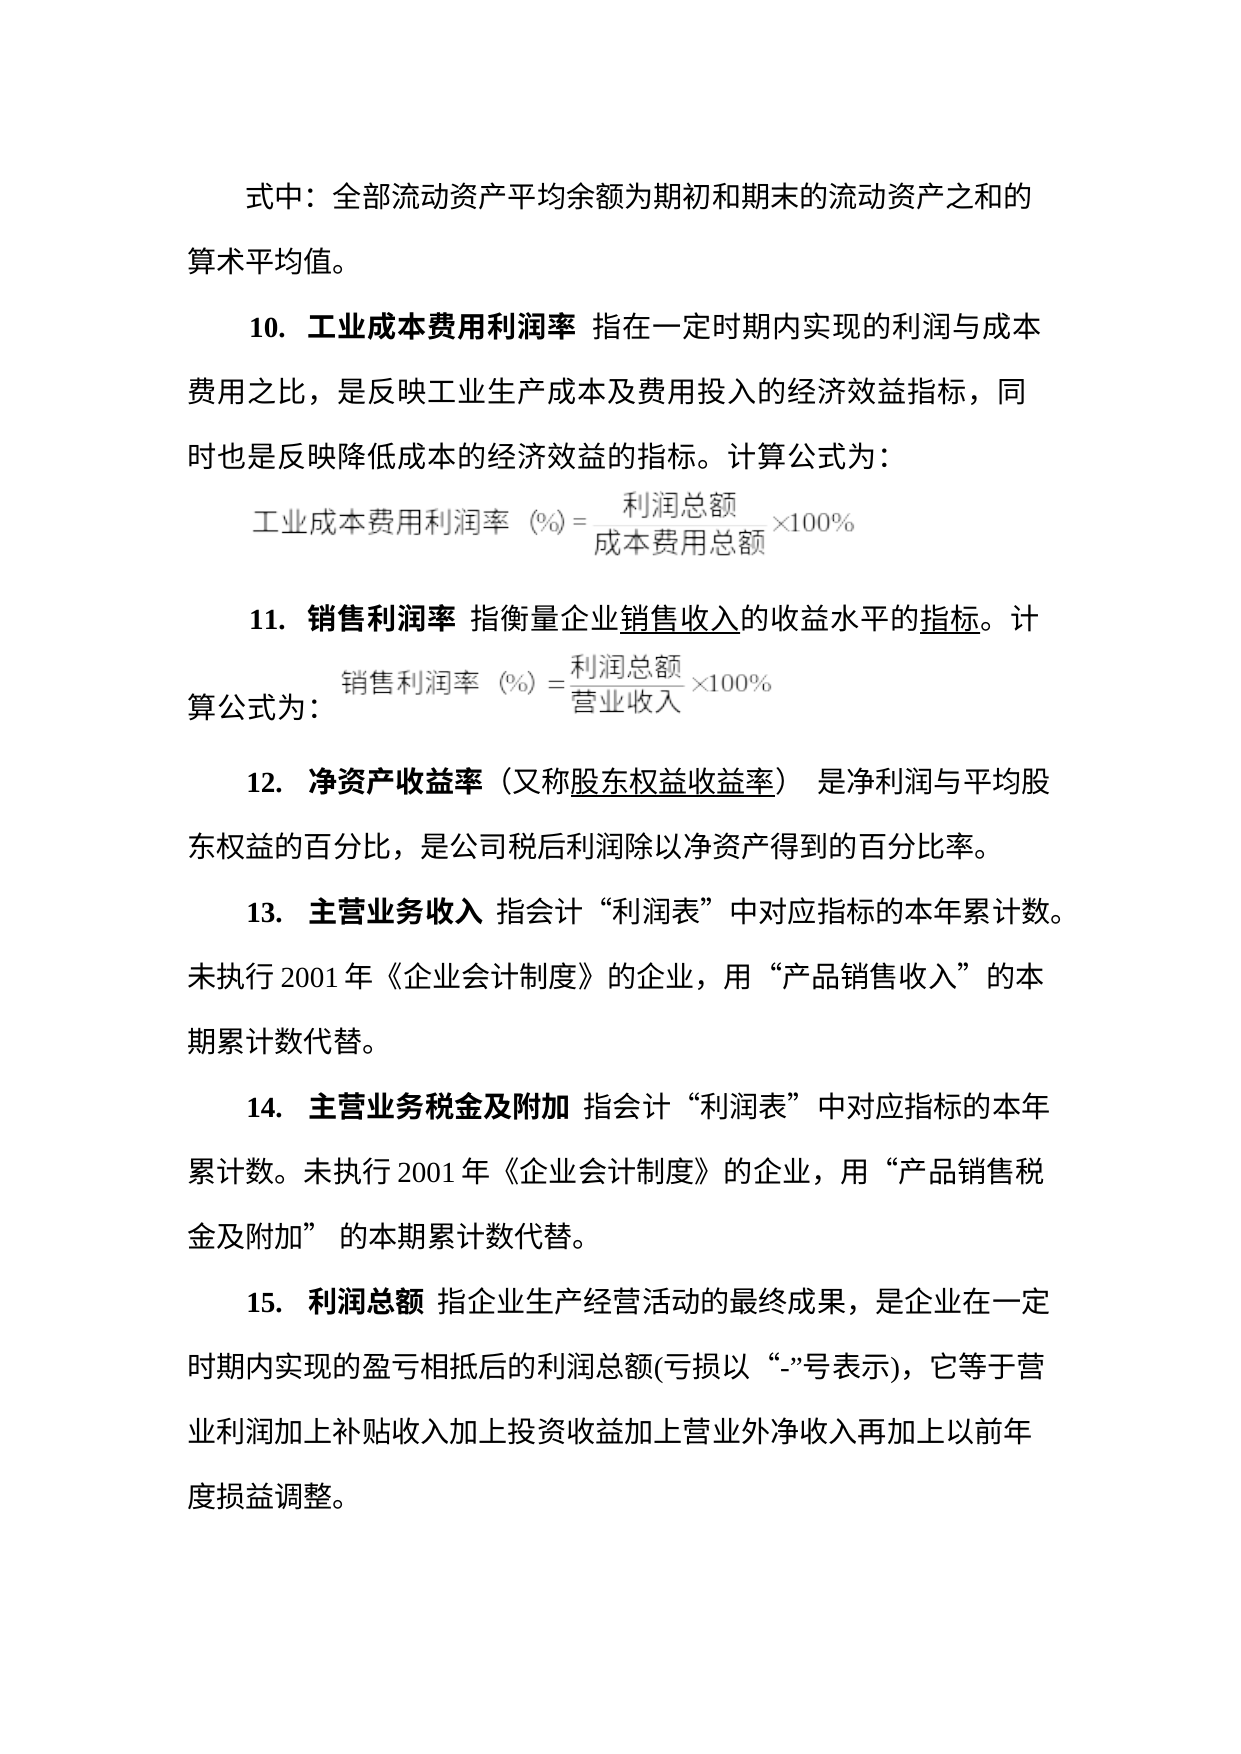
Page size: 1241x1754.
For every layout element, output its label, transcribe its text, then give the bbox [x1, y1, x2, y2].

text 11. 销售利润率 指衡量企业销售收入的收益水平的指标。计算公式为： [187, 584, 1053, 747]
text 14. 主营业务税金及附加 指会计“利润表”中对应指标的本年累计数。未执行2001年《企业会计制度》的企业，用“产品销售税金及附加” 的本期累计数代替。 [187, 1072, 1053, 1267]
text 式中：全部流动资产平均余额为期初和期末的流动资产之和的算术平均值。 [187, 162, 1053, 292]
text 15. 利润总额 指企业生产经营活动的最终成果，是企业在一定时期内实现的盈亏相抵后的利润总额(亏损以“-”号表示)，它等于营业利润加上补贴收入加上投资收益加上营业外净收入再加上以前年度损益调整。 [187, 1267, 1053, 1527]
text 10. 工业成本费用利润率 指在一定时期内实现的利润与成本费用之比，是反映工业生产成本及费用投入的经济效益指标，同时也是反映降低成本的经济效益的指标。计算公式为： [187, 292, 1053, 487]
text 12. 净资产收益率（又称股东权益收益率） 是净利润与平均股东权益的百分比，是公司税后利润除以净资产得到的百分比率。 [187, 747, 1053, 877]
text 13. 主营业务收入 指会计“利润表”中对应指标的本年累计数。未执行2001年《企业会计制度》的企业，用“产品销售收入”的本期累计数代替。 [187, 877, 1053, 1072]
